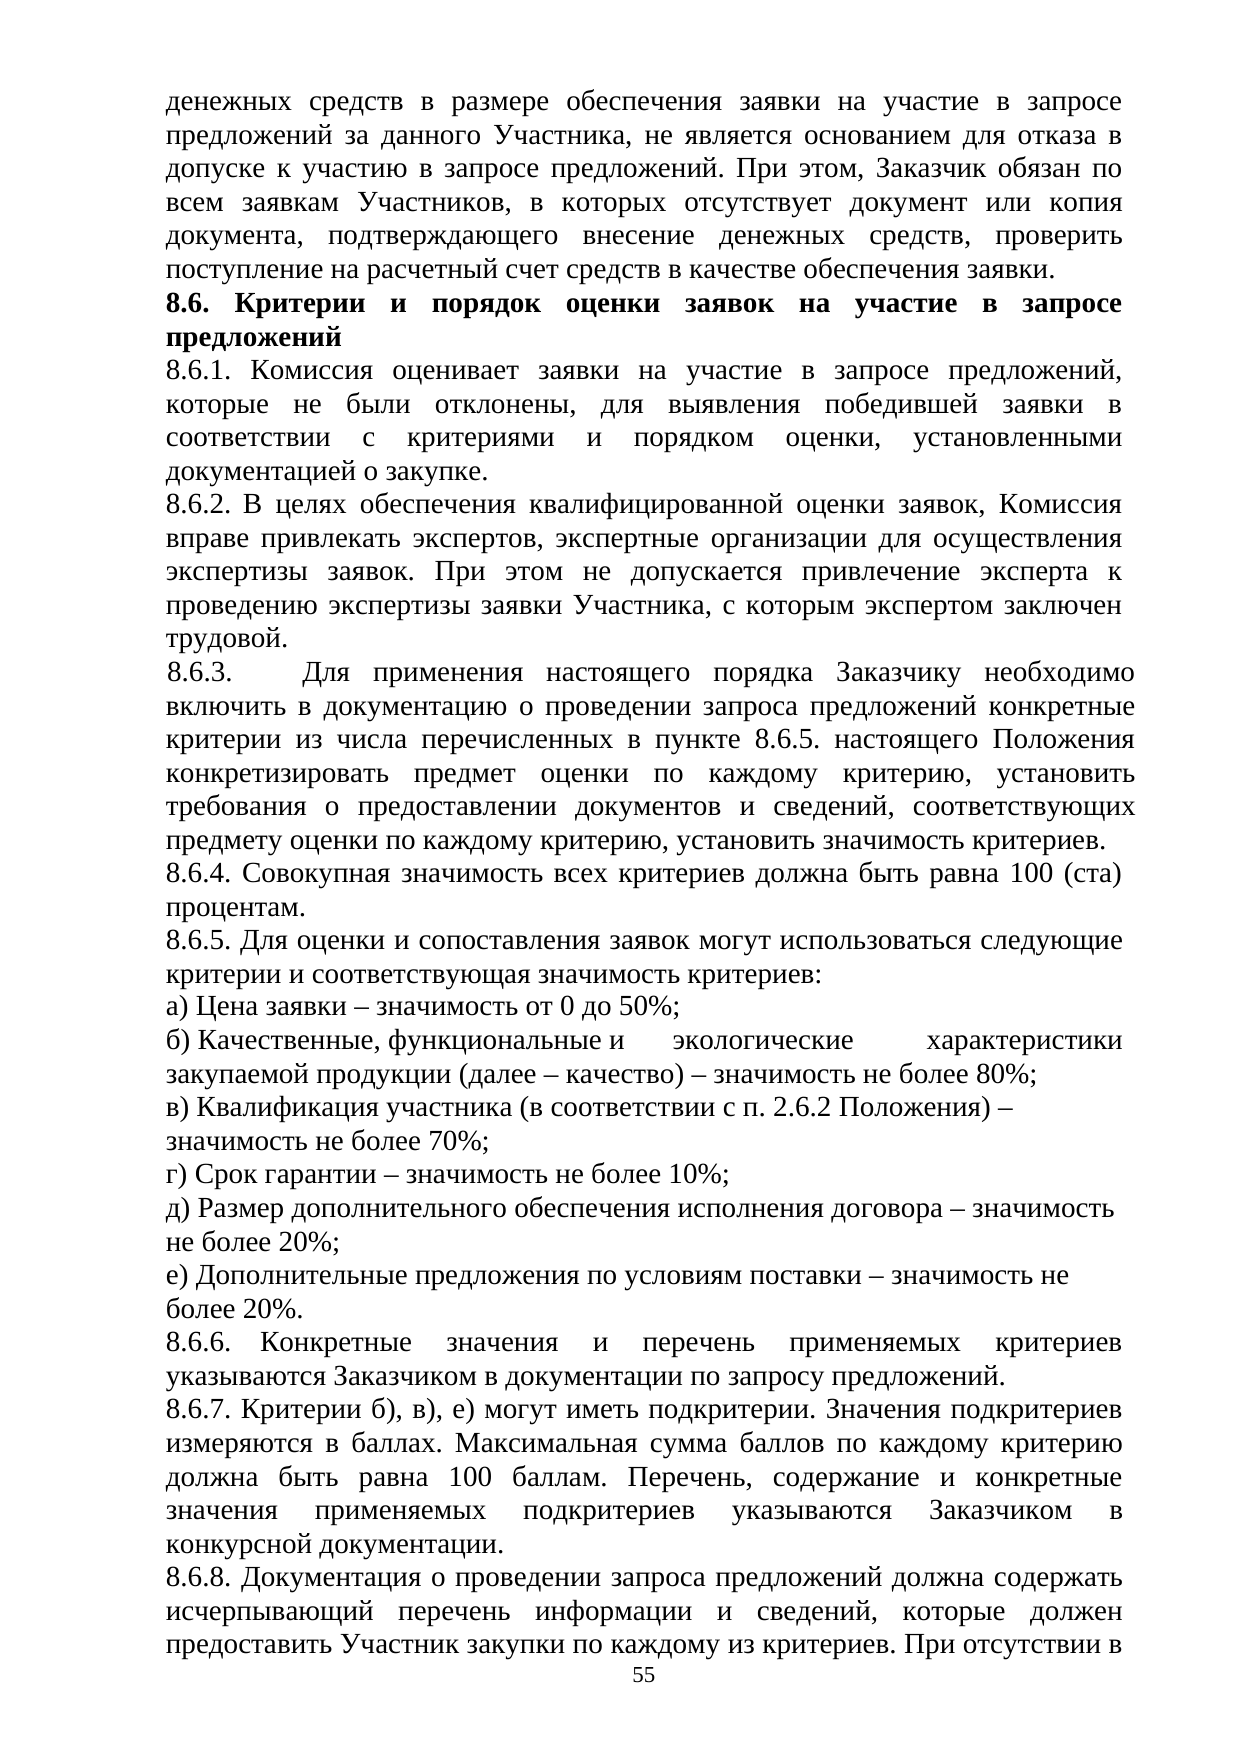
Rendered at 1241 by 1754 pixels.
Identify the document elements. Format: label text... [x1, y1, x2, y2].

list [166, 1559, 1123, 1660]
text д) Размер дополнительного обеспечения исполнения договора – значимость не более 20%; [166, 1190, 1136, 1257]
list Для применения настоящего порядка Заказчику необходимо включить в документацию о проведении запроса предложений конкретные критерии из числа перечисленных в пункте 8.6.5. настоящего Положения конкретизировать предмет оценки по каждому критерию, установить требования о предоставлении документов и сведений, соответствующих предмету оценки по каждому критерию, установить значимость критериев. [166, 654, 1136, 855]
list Критерии б), в), е) могут иметь подкритерии. Значения подкритериев измеряются в баллах. Максимальная сумма баллов по каждому критерию должна быть равна 100 баллам. Перечень, содержание и конкретные значения применяемых подкритериев указываются Заказчиком в конкурсной документации. [166, 1392, 1123, 1559]
subtitle Критерии и порядок оценки заявок на участие в запросе предложений [166, 285, 1123, 352]
list В целях обеспечения квалифицированной оценки заявок, Комиссия вправе привлекать экспертов, экспертные организации для осуществления экспертизы заявок. При этом не допускается привлечение эксперта к проведению экспертизы заявки Участника, с которым экспертом заключен трудовой. [166, 486, 1123, 654]
text б) Качественные, функциональные и экологические характеристики закупаемой продукции (далее – качество) – значимость не более 80%; [166, 1022, 1123, 1089]
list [166, 83, 1123, 284]
text в) Квалификация участника (в соответствии с п. 2.6.2 Положения) – значимость не более 70%; [166, 1089, 1136, 1157]
list Комиссия оценивает заявки на участие в запросе предложений, которые не были отклонены, для выявления победившей заявки в соответствии с критериями и порядком оценки, установленными документацией о закупке. [166, 352, 1123, 486]
text а) Цена заявки – значимость от 0 до 50%; [166, 989, 1136, 1022]
text е) Дополнительные предложения по условиям поставки – значимость не более 20%. [166, 1257, 1136, 1324]
list Для оценки и сопоставления заявок могут использоваться следующие критерии и соответствующая значимость критериев: [166, 922, 1124, 989]
list Конкретные значения и перечень применяемых критериев указываются Заказчиком в документации по запросу предложений. [166, 1324, 1123, 1392]
text г) Срок гарантии – значимость не более 10%; [166, 1157, 1136, 1190]
list Совокупная значимость всех критериев должна быть равна 100 (ста) процентам. [166, 855, 1123, 922]
